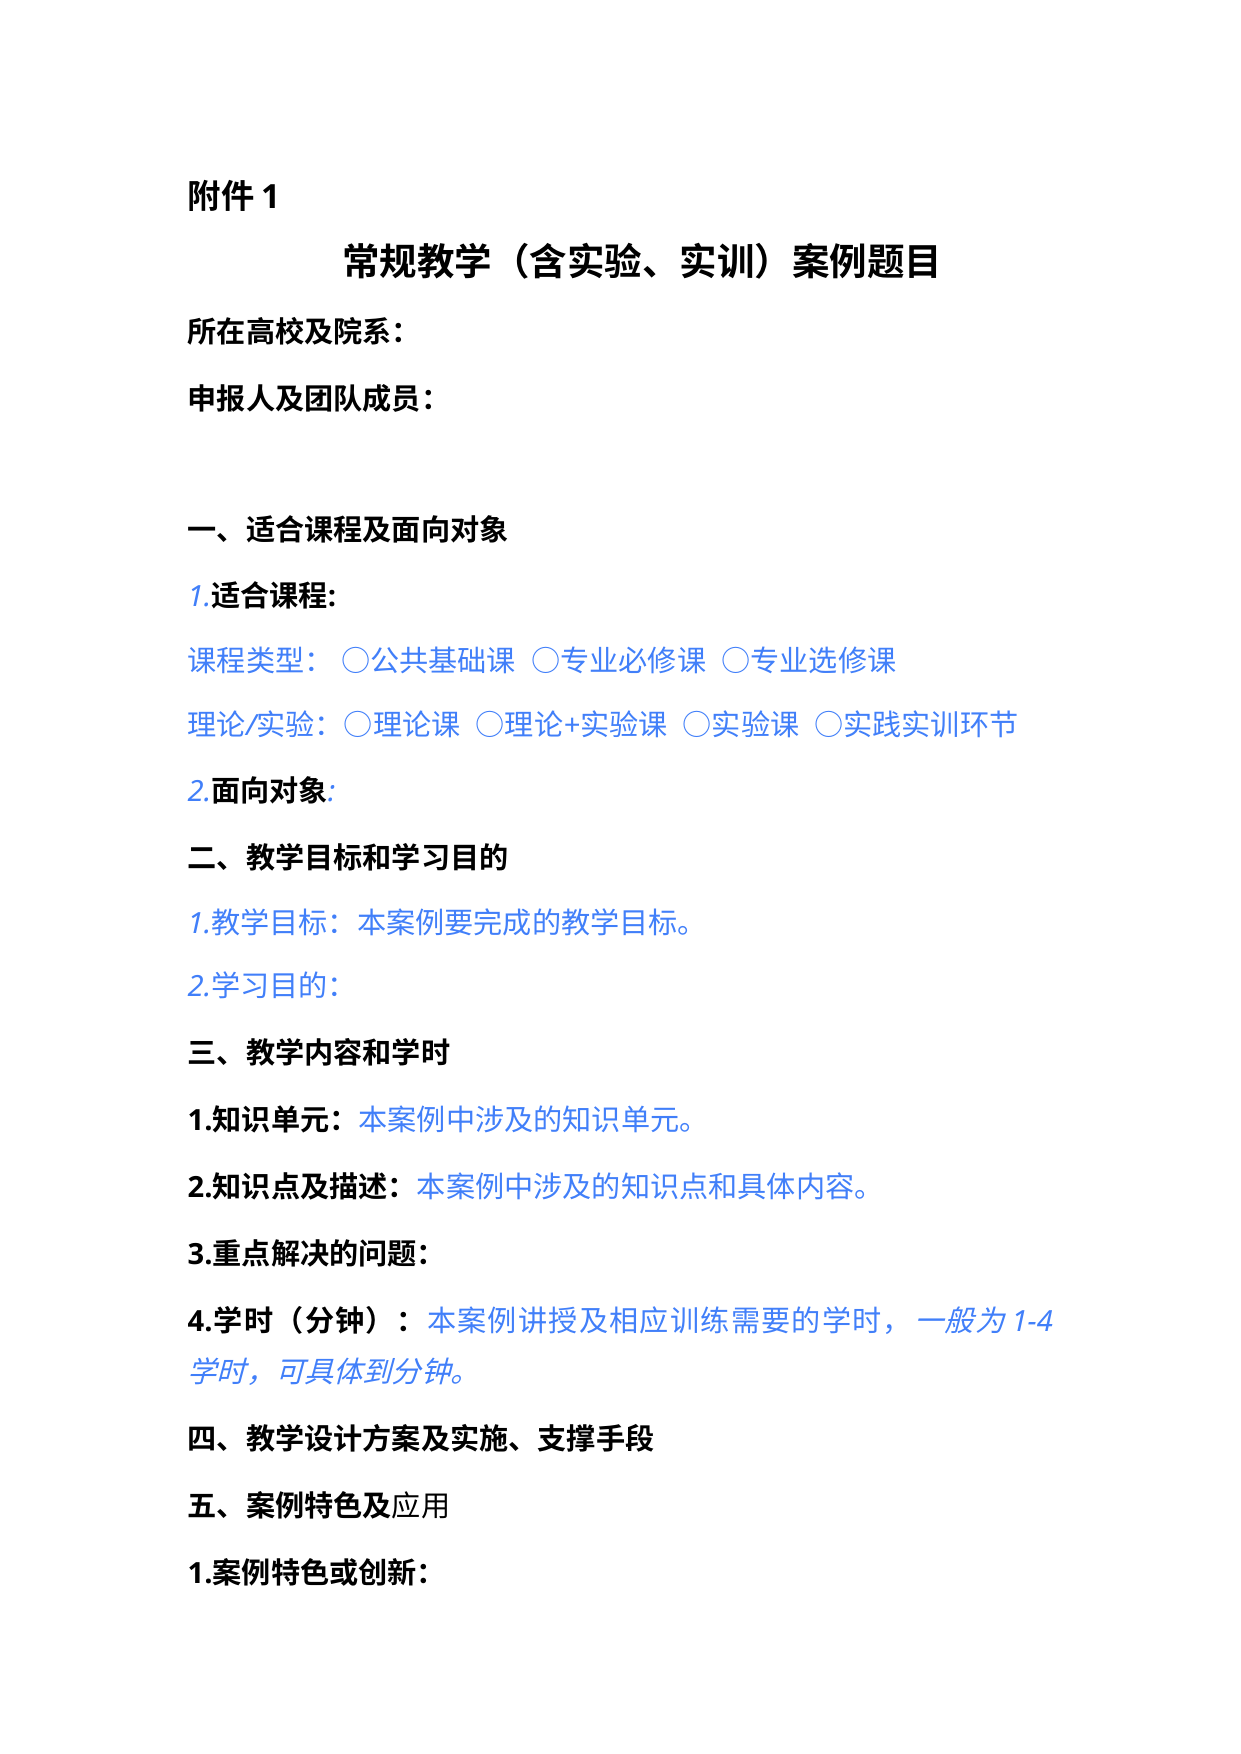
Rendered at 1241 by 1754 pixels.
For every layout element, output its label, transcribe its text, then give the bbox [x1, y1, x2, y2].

text 2.学习目的： [187, 966, 1053, 1005]
text 1.知识单元：本案例中涉及的知识单元。 [187, 1097, 1053, 1139]
text 3.重点解决的问题： [187, 1231, 1053, 1273]
text 五、案例特色及应用 [187, 1483, 1053, 1525]
text 1.适合课程: [187, 573, 1053, 615]
text 附件1 [187, 162, 1053, 227]
text 理论/实验：○理论课 ○理论+实验课 ○实验课 ○实践实训环节 [187, 704, 1053, 744]
text 2.知识点及描述：本案例中涉及的知识点和具体内容。 [187, 1164, 1053, 1206]
text 2.面向对象: [187, 768, 1053, 810]
text 四、教学设计方案及实施、支撑手段 [187, 1416, 1053, 1458]
text 一、适合课程及面向对象 [187, 506, 1053, 548]
text 4.学时（分钟）：本案例讲授及相应训练需要的学时，一般为1-4学时，可具体到分钟。 [187, 1298, 1053, 1391]
text 二、教学目标和学习目的 [187, 835, 1053, 877]
text 1.案例特色或创新： [187, 1549, 1053, 1592]
text 三、教学内容和学时 [187, 1029, 1053, 1072]
text 所在高校及院系： [187, 308, 1053, 351]
text 课程类型： ○公共基础课 ○专业必修课 ○专业选修课 [187, 640, 1053, 680]
text 1.教学目标：本案例要完成的教学目标。 [187, 902, 1053, 942]
text 常规教学（含实验、实训）案例题目 [187, 227, 1053, 292]
text 申报人及团队成员： [187, 375, 1053, 417]
